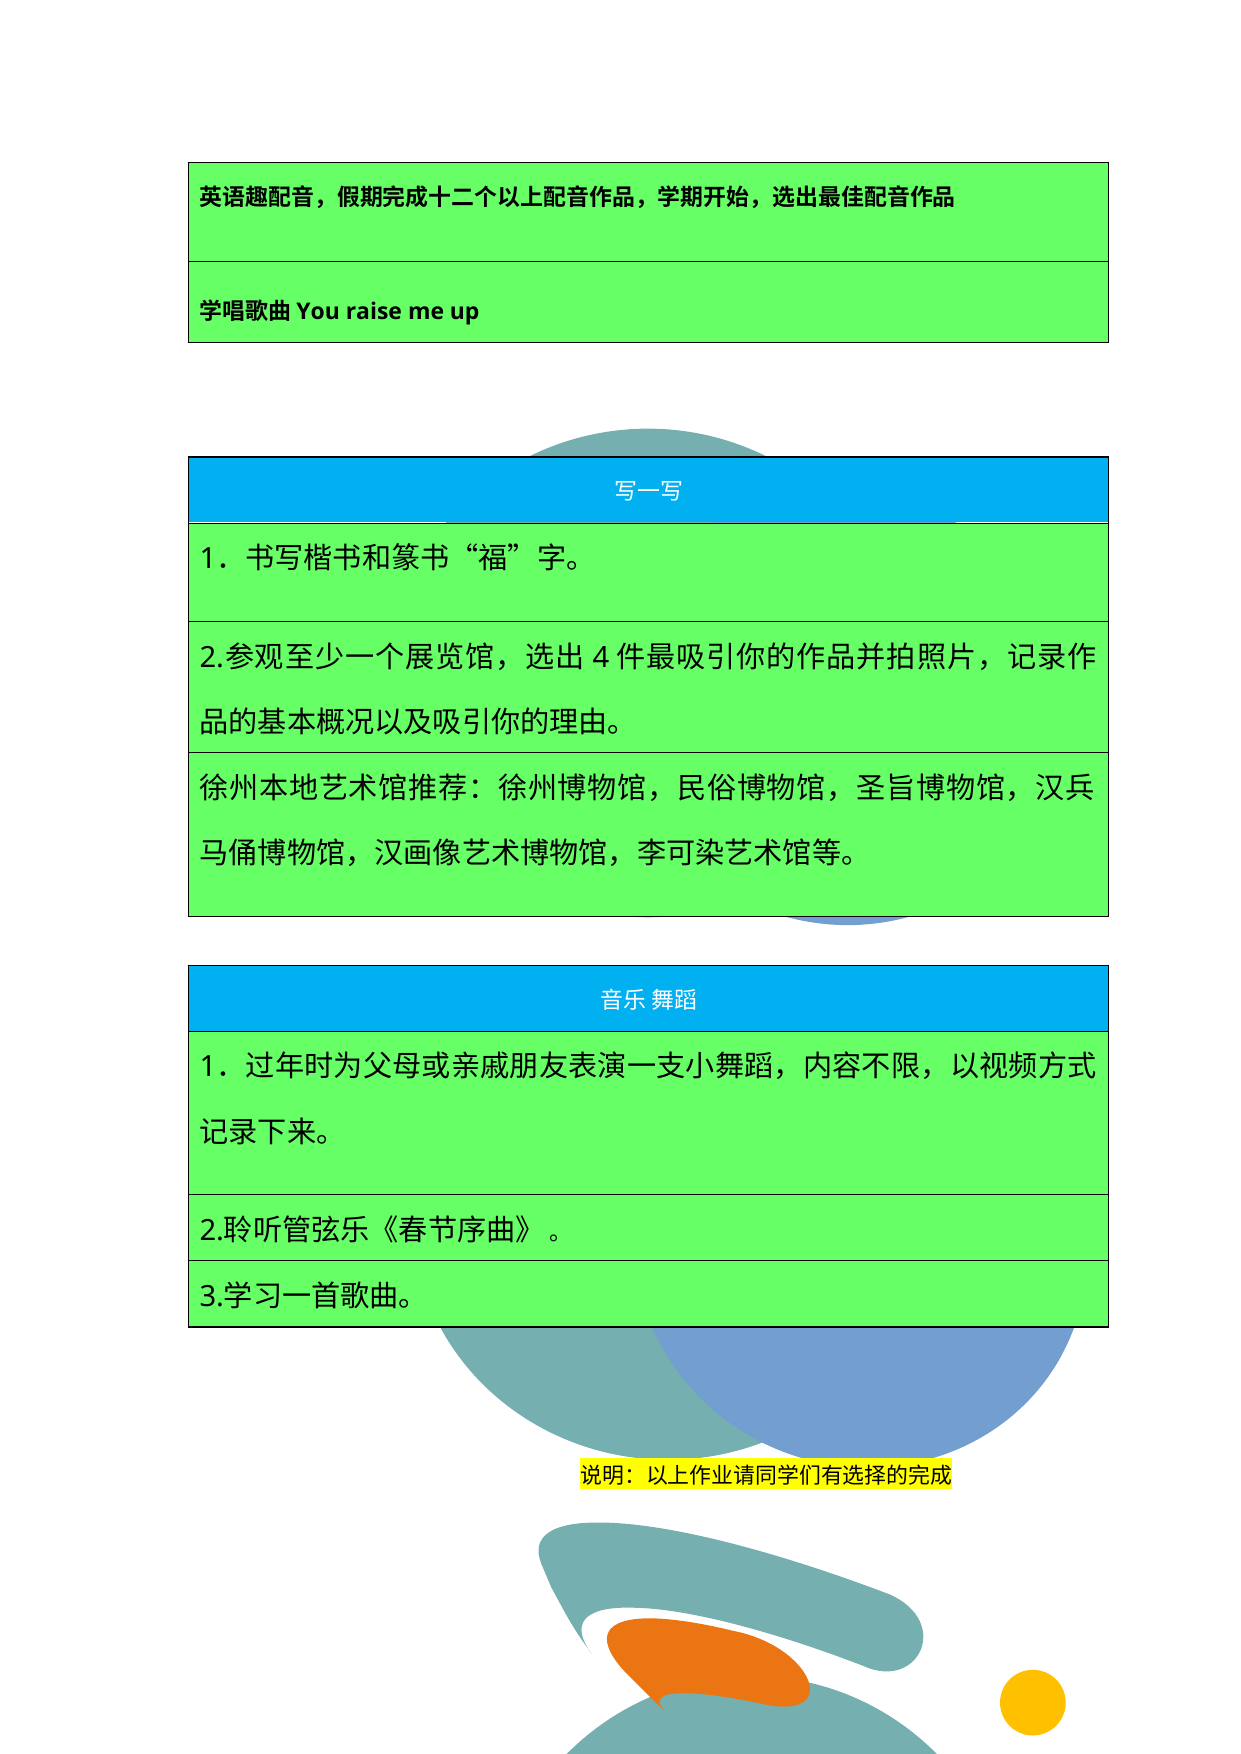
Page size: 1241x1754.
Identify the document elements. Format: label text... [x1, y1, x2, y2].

table_cell 徐州本地艺术馆推荐：徐州博物馆，民俗博物馆，圣旨博物馆，汉兵马俑博物馆，汉画像艺术博物馆，李可染艺术馆等。 [189, 753, 1108, 916]
table_cell 3.学习一首歌曲。 [189, 1261, 1108, 1326]
table_cell 2.参观至少一个展览馆，选出4件最吸引你的作品并拍照片，记录作品的基本概况以及吸引你的理由。 [189, 622, 1108, 752]
table_cell 1．过年时为父母或亲戚朋友表演一支小舞蹈，内容不限，以视频方式记录下来。 [189, 1032, 1108, 1194]
table_cell 2.聆听管弦乐《春节序曲》 。 [189, 1195, 1108, 1260]
table_cell 1．书写楷书和篆书“福”字。 [189, 524, 1108, 621]
table_header 写一写 [189, 458, 1108, 522]
table_header 音乐 舞蹈 [189, 966, 1108, 1031]
table_cell 学唱歌曲 You raise me up [189, 262, 1108, 342]
text 说明：以上作业请同学们有选择的完成 [187, 1457, 1053, 1490]
table_cell 英语趣配音，假期完成十二个以上配音作品，学期开始，选出最佳配音作品 [189, 163, 1108, 261]
